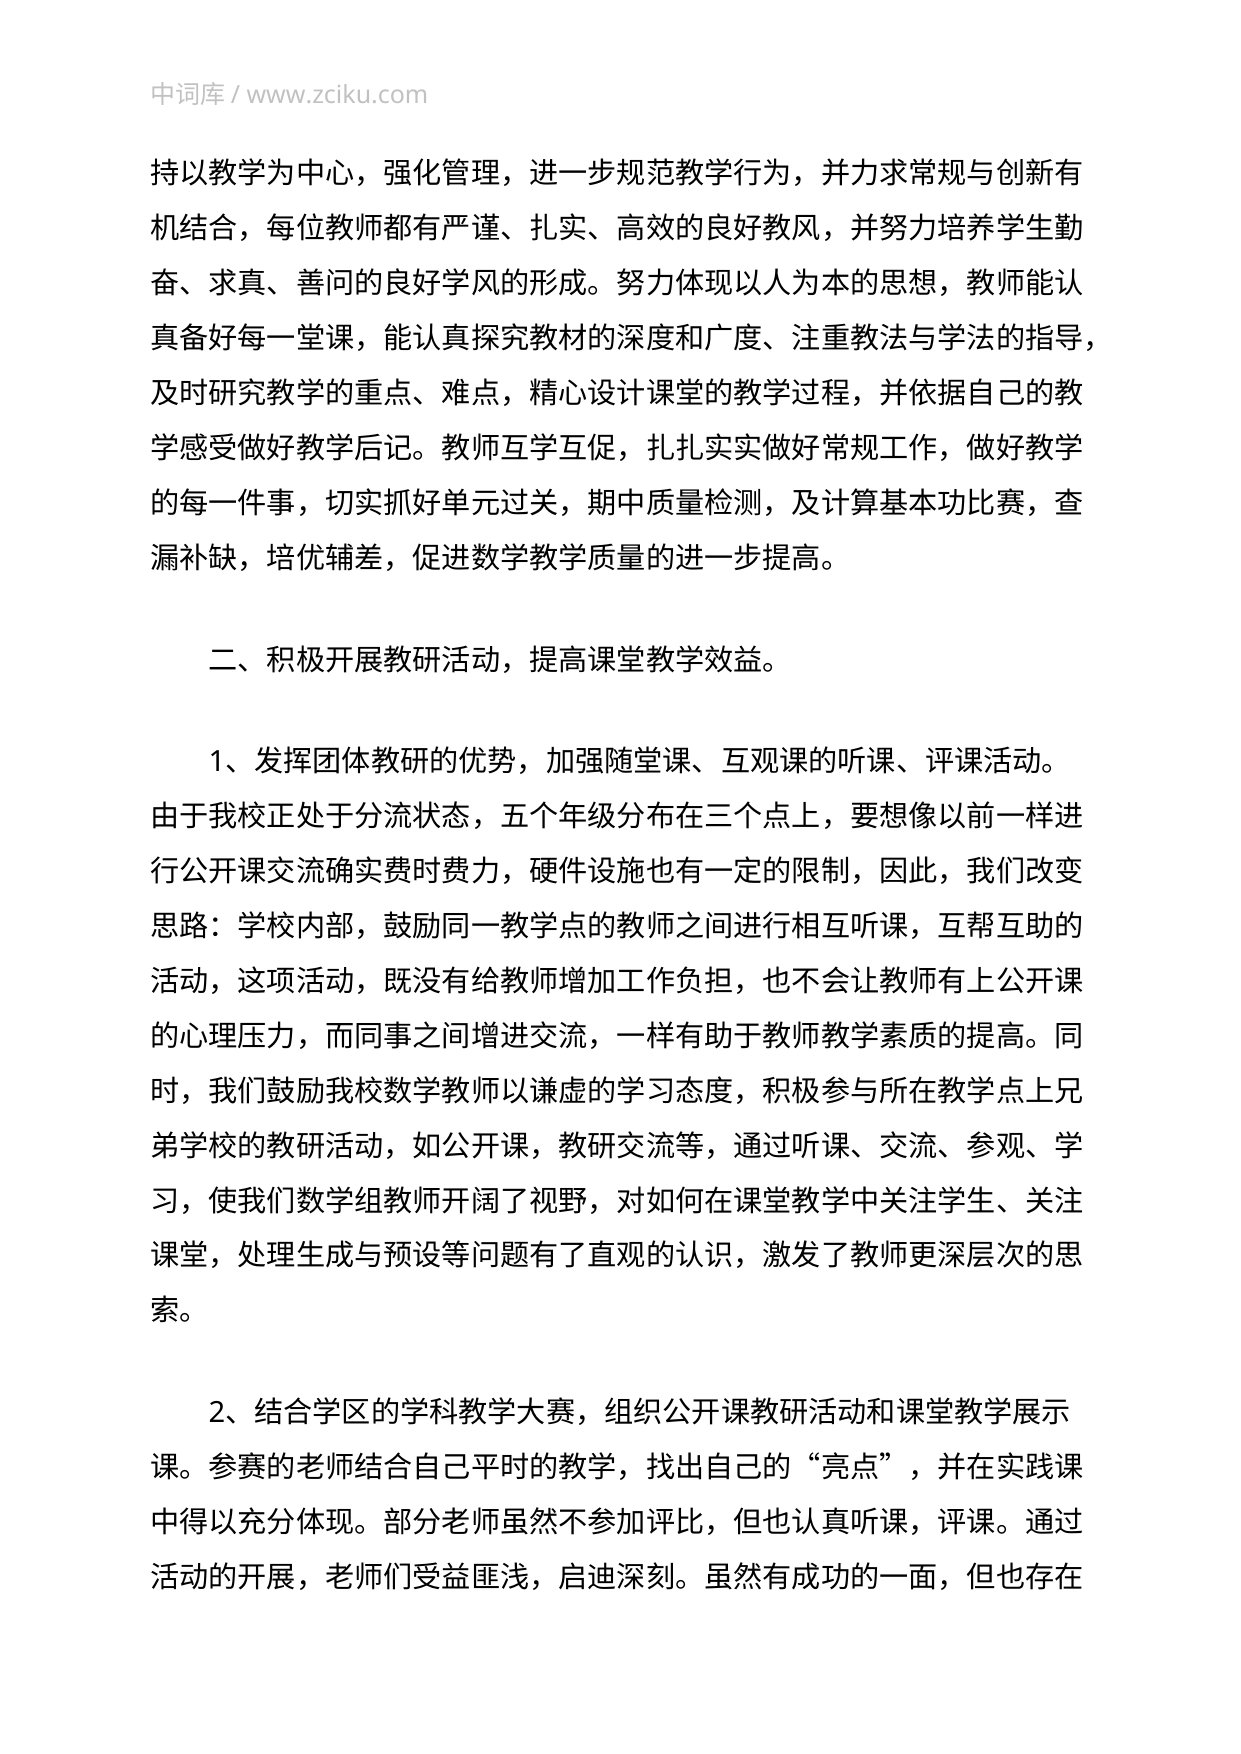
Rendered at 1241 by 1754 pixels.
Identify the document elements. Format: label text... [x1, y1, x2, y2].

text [150, 150, 1090, 577]
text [150, 1389, 1090, 1596]
text 1、发挥团体教研的优势，加强随堂课、互观课的听课、评课活动。由于我校正处于分流状态，五个年级分布在三个点上，要想像以前一样进行公开课交流确实费时费力，硬件设施也有一定的限制，因此，我们改变思路：学校内部，鼓励同一教学点的教师之间进行相互听课，互帮互助的活动，这项活动，既没有给教师增加工作负担，也不会让教师有上公开课的心理压力，而同事之间增进交流，一样有助于教师教学素质的提高。同时，我们鼓励我校数学教师以谦虚的学习态度，积极参与所在教学点上兄弟学校的教研活动，如公开课，教研交流等，通过听课、交流、参观、学习，使我们数学组教师开阔了视野，对如何在课堂教学中关注学生、关注课堂，处理生成与预设等问题有了直观的认识，激发了教师更深层次的思索。 [150, 738, 1090, 1329]
text 二、积极开展教研活动，提高课堂教学效益。 [150, 636, 1090, 678]
